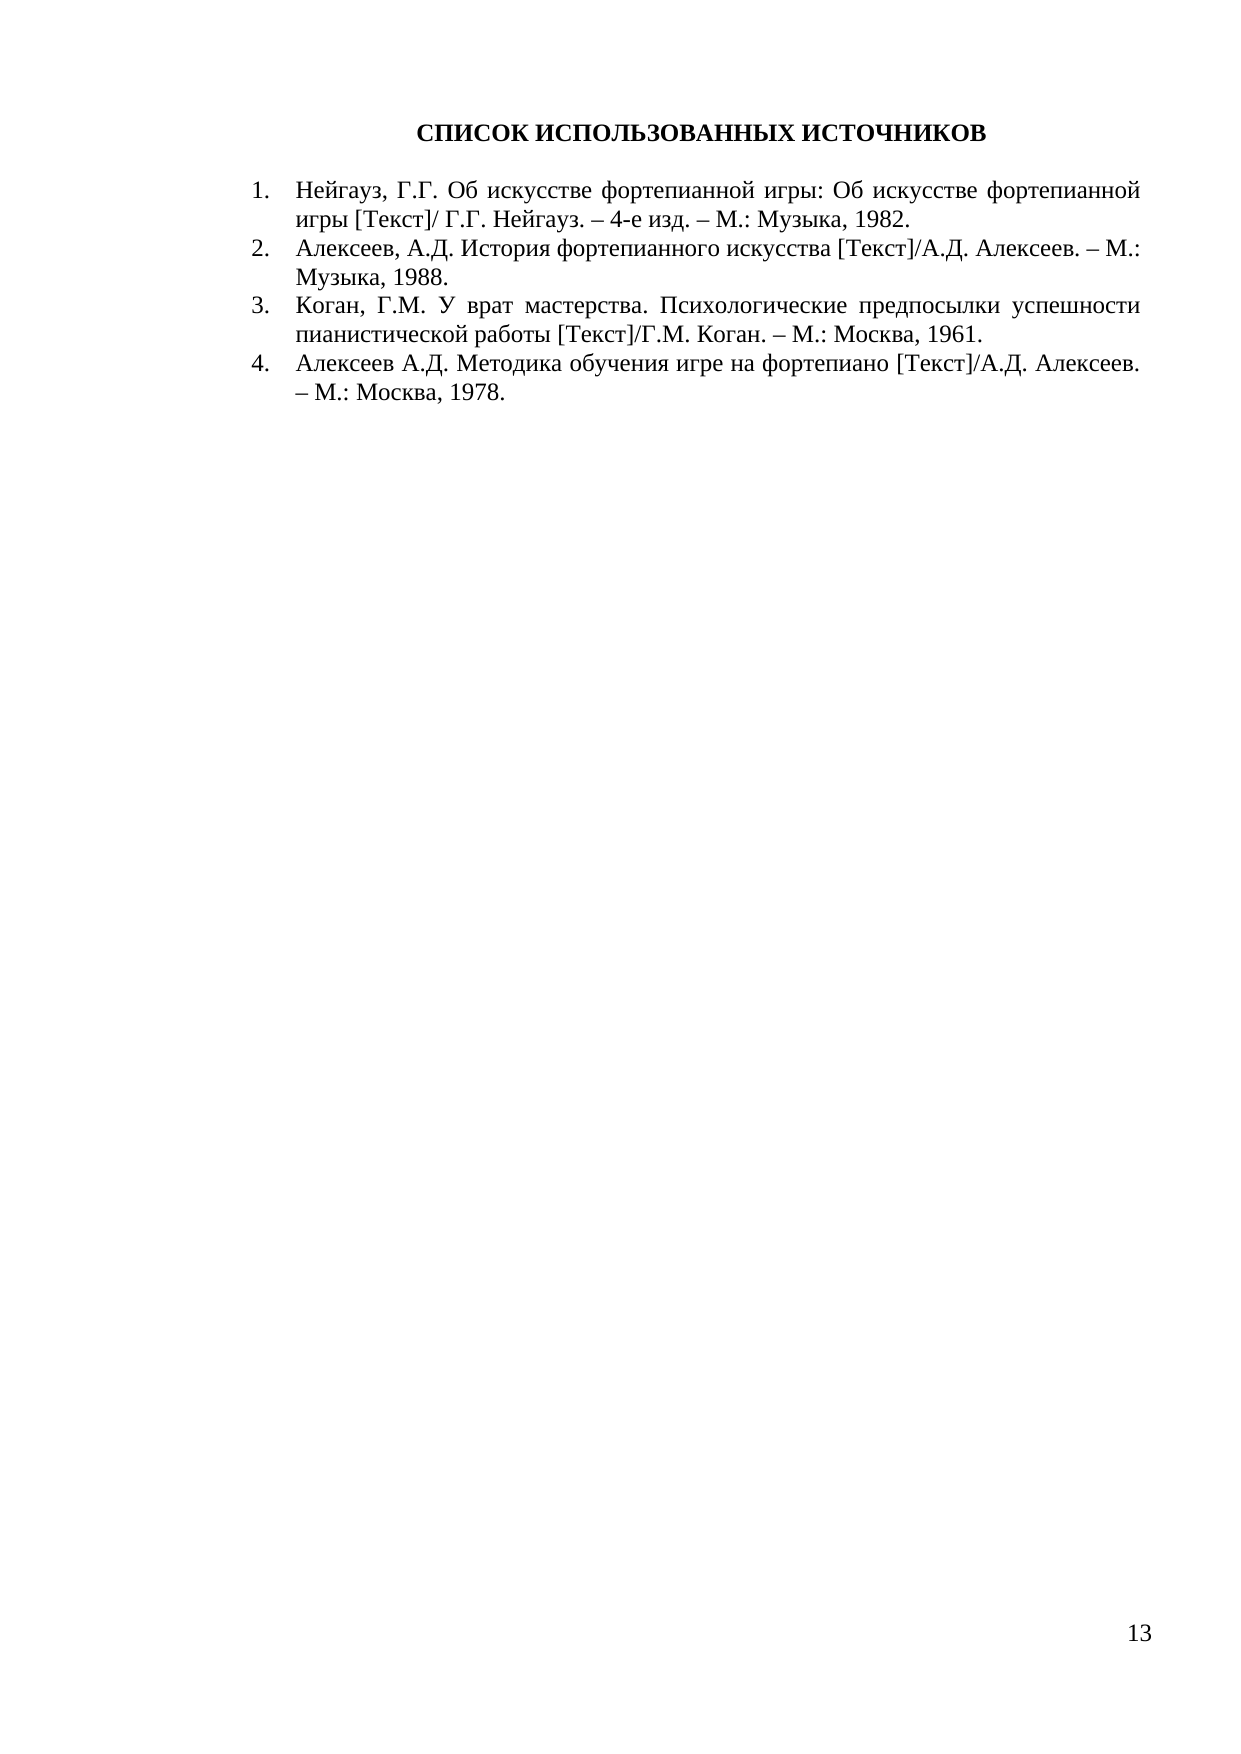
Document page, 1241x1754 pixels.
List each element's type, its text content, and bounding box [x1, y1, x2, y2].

subtitle СПИСОК ИСПОЛЬЗОВАННЫХ ИСТОЧНИКОВ [177, 118, 1152, 147]
list Нейгауз, Г.Г. Об искусстве фортепианной игры: Об искусстве фортепианной игры [Текст]/ Г.Г. Нейгауз. – 4-е изд. – М.: Музыка, 1982. [251, 176, 1141, 233]
list Алексеев, А.Д. История фортепианного искусства [Текст]/А.Д. Алексеев. – М.: Музыка, 1988. [251, 233, 1141, 291]
list Коган, Г.М. У врат мастерства. Психологические предпосылки успешности пианистической работы [Текст]/Г.М. Коган. – М.: Москва, 1961. [251, 291, 1141, 348]
list Алексеев А.Д. Методика обучения игре на фортепиано [Текст]/А.Д. Алексеев. – М.: Москва, 1978. [251, 348, 1141, 406]
